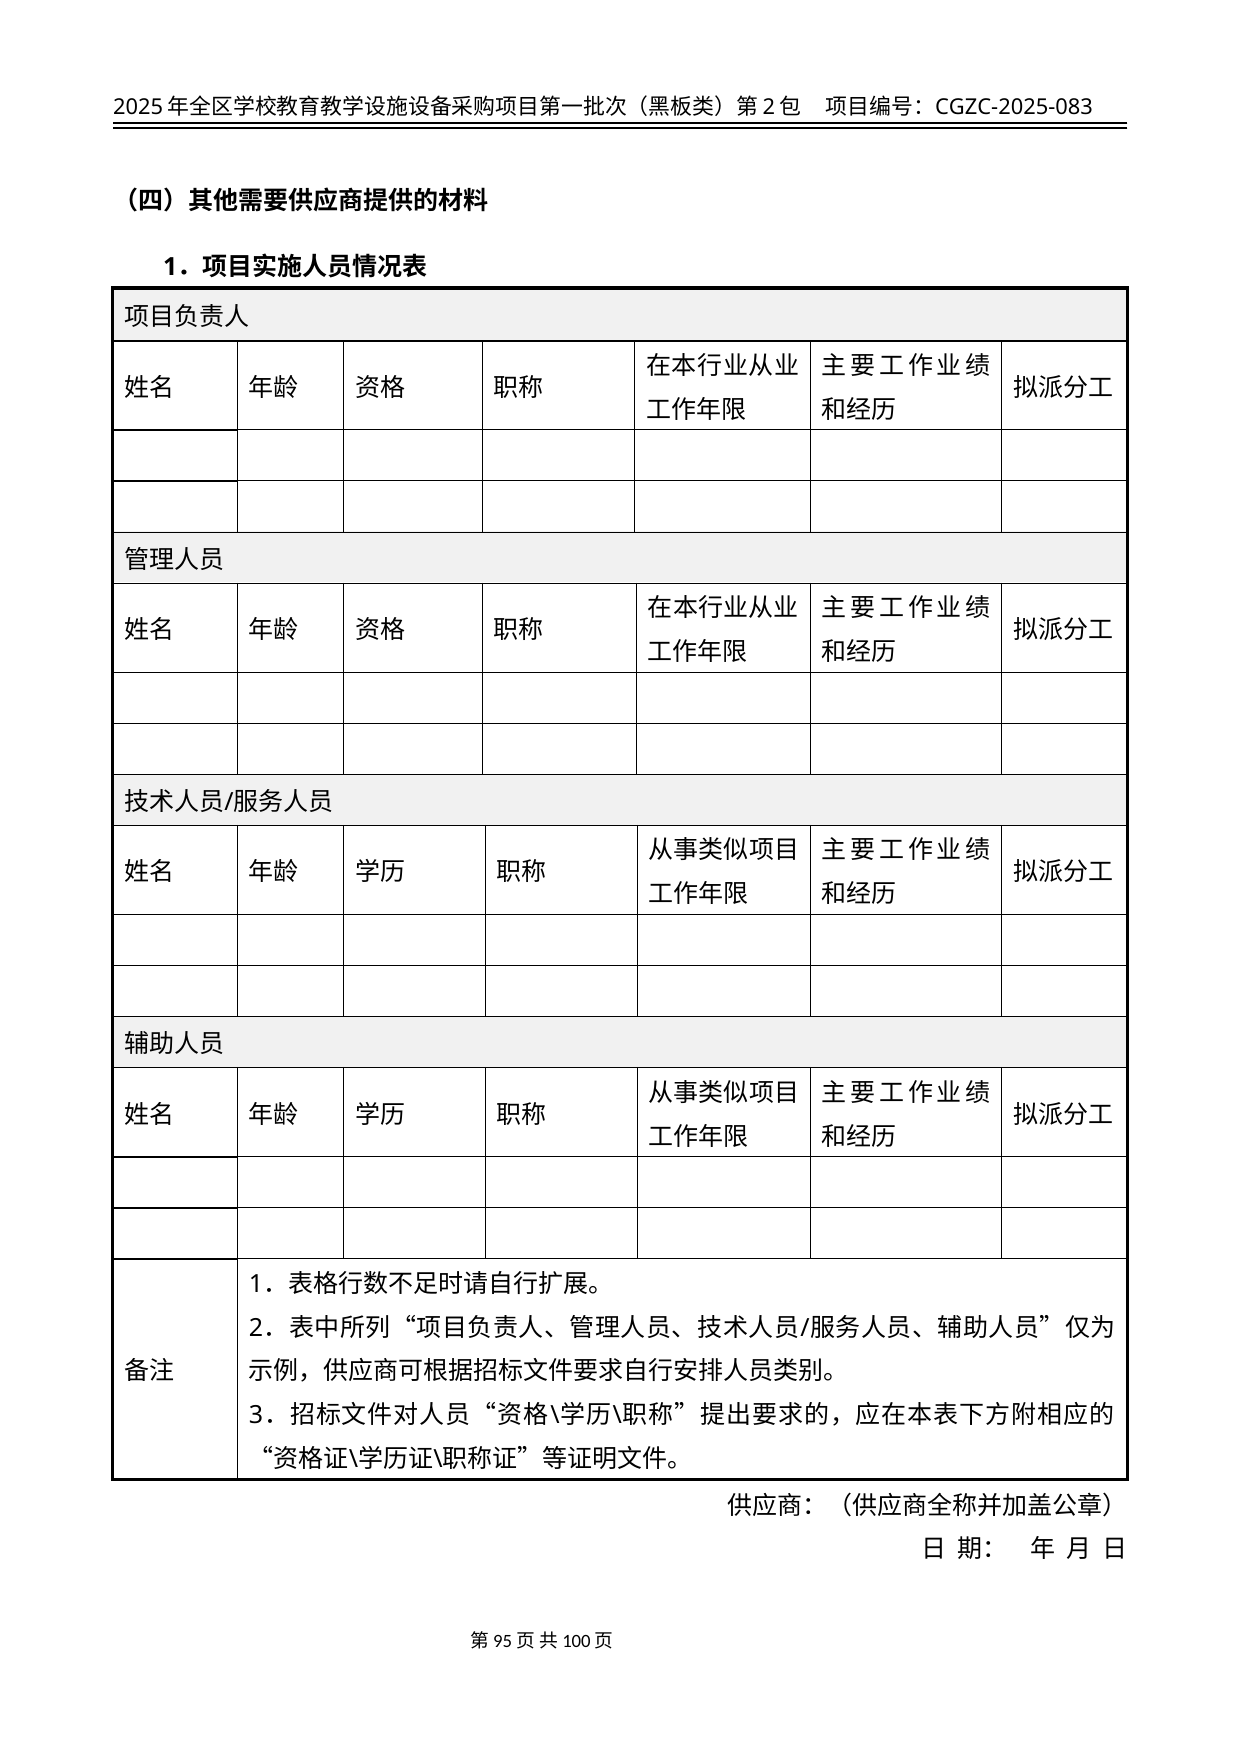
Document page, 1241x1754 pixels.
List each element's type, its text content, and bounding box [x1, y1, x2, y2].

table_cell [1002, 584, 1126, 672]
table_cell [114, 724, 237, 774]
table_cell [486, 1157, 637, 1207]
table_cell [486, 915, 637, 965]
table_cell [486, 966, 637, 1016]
text 1．项目实施人员情况表 [113, 243, 1127, 286]
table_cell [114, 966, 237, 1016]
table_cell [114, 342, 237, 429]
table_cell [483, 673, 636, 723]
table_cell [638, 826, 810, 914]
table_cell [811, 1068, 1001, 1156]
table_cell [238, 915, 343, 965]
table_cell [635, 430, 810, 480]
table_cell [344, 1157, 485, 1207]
text （四）其他需要供应商提供的材料 [113, 177, 1127, 221]
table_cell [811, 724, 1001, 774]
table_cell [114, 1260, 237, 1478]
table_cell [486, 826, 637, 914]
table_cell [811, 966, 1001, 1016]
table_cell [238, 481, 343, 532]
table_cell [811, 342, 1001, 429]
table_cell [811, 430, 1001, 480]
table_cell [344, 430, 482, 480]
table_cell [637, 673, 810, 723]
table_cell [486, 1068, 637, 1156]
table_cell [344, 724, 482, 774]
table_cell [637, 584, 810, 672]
text 日 期： 年 月 日 [113, 1525, 1127, 1569]
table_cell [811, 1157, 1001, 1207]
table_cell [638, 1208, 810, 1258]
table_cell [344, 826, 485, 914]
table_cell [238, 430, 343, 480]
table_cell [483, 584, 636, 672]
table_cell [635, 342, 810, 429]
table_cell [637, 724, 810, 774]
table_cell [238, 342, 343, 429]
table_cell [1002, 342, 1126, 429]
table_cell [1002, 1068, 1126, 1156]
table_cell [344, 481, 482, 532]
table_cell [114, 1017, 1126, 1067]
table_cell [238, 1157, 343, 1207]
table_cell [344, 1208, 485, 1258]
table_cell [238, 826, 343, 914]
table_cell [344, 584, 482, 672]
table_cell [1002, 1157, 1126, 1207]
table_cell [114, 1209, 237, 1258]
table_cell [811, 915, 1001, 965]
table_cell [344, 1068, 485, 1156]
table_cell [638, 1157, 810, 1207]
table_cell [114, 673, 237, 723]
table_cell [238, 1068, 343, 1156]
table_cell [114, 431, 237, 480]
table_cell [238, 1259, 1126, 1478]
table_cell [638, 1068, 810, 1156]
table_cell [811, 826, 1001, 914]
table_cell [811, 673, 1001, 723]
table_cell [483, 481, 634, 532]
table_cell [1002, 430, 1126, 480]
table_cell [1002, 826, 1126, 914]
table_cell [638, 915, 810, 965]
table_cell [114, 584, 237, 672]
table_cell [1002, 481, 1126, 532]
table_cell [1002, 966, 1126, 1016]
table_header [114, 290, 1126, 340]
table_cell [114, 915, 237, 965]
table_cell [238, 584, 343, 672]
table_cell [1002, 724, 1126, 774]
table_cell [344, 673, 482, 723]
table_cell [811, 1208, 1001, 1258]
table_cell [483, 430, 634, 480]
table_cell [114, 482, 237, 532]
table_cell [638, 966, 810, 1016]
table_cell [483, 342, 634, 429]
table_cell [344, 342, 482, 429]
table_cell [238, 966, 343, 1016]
text 供应商：（供应商全称并加盖公章） [113, 1481, 1127, 1525]
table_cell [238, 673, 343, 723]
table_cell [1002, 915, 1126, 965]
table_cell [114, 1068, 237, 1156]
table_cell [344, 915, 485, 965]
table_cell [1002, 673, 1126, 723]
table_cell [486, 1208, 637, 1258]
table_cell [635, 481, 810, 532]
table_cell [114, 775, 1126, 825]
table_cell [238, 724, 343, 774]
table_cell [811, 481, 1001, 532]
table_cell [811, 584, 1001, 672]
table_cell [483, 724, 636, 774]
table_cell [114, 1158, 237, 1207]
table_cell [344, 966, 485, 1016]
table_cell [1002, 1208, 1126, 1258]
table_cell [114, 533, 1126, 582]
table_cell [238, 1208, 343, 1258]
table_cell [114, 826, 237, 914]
